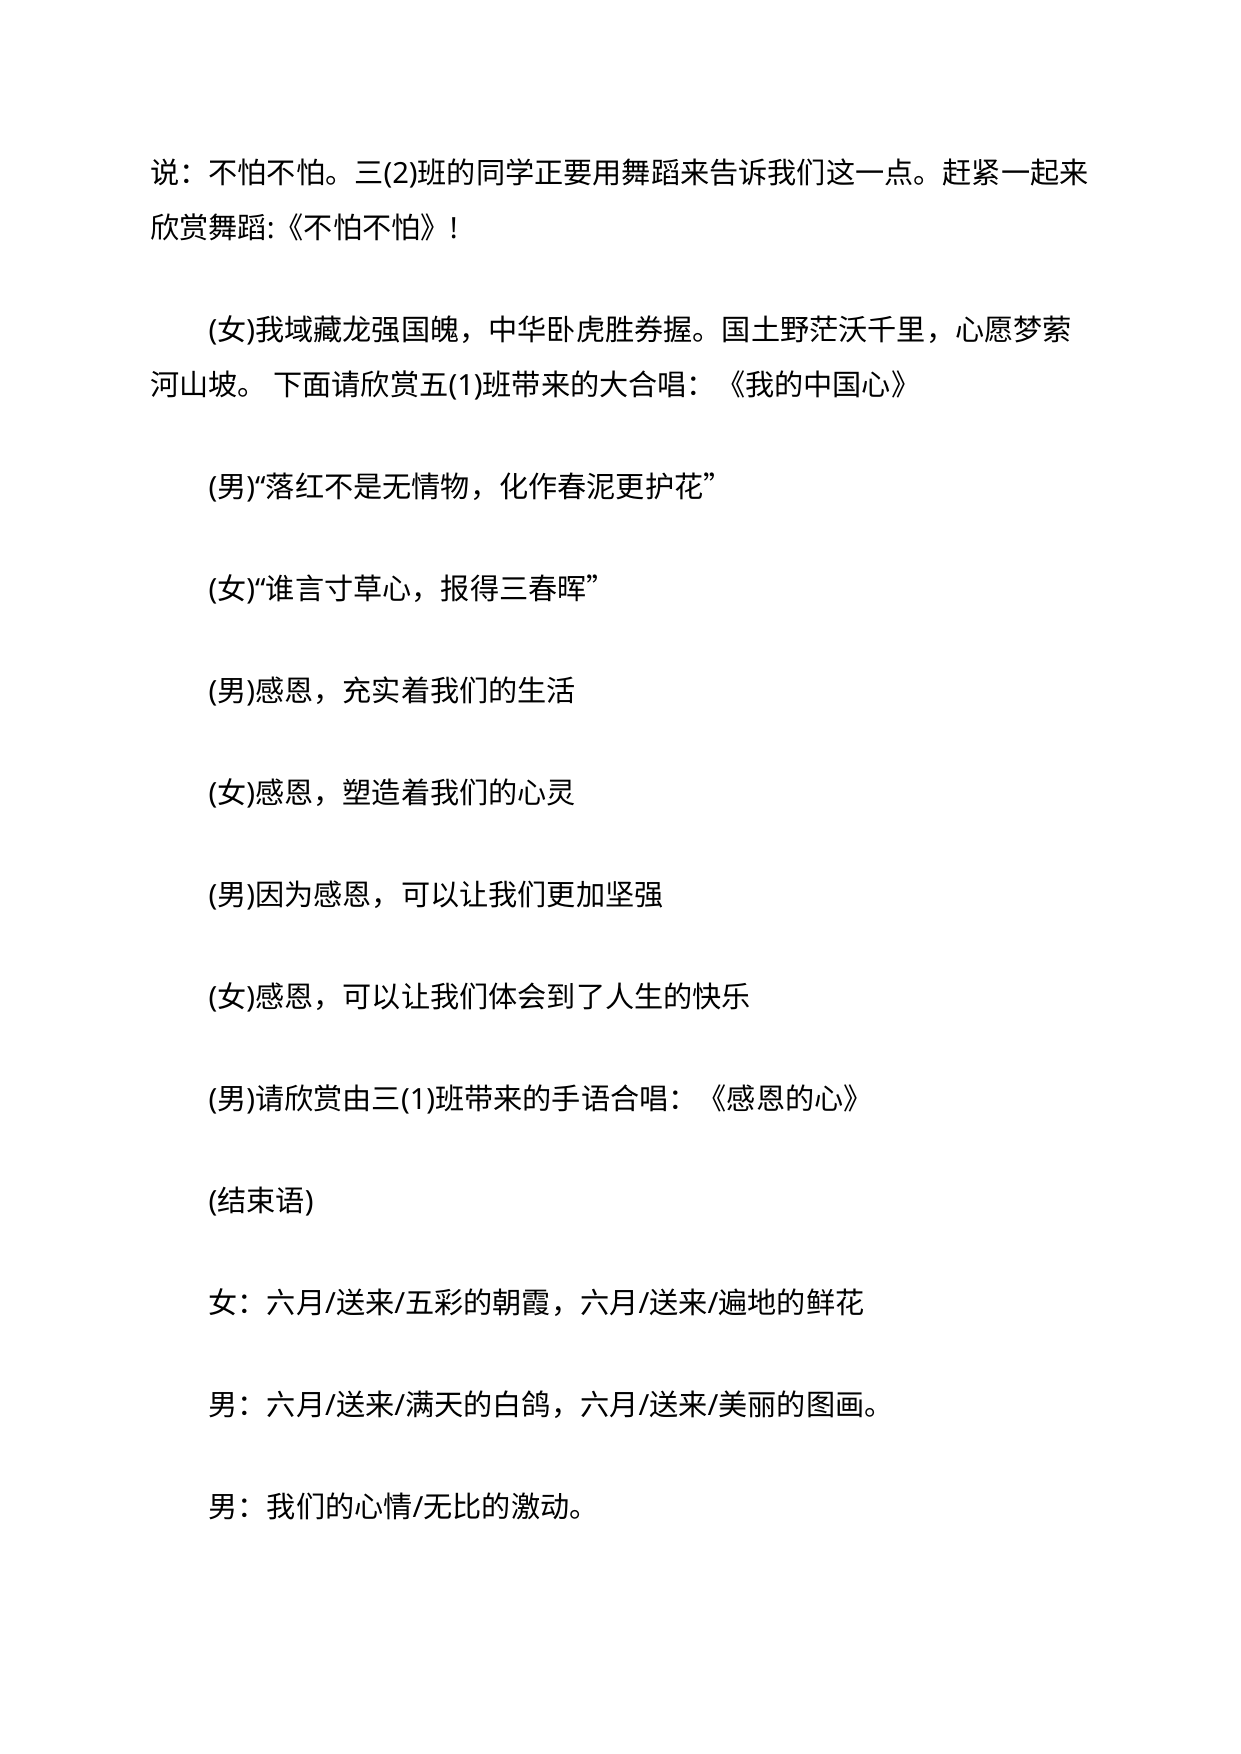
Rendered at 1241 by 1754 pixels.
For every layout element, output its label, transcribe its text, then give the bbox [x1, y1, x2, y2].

text (男)因为感恩，可以让我们更加坚强 [150, 872, 1090, 914]
text (结束语) [150, 1178, 1090, 1220]
text 女：六月/送来/五彩的朝霞，六月/送来/遍地的鲜花 [150, 1280, 1090, 1322]
text 男：我们的心情/无比的激动。 [150, 1484, 1090, 1526]
text (女)感恩，可以让我们体会到了人生的快乐 [150, 974, 1090, 1016]
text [150, 150, 1090, 247]
text (女)我域藏龙强国魄，中华卧虎胜券握。国土野茫沃千里，心愿梦萦河山坡。 下面请欣赏五(1)班带来的大合唱：《我的中国心》 [150, 307, 1090, 404]
text (女)感恩，塑造着我们的心灵 [150, 770, 1090, 812]
text (女)“谁言寸草心，报得三春晖” [150, 566, 1090, 608]
text (男)“落红不是无情物，化作春泥更护花” [150, 464, 1090, 506]
text 男：六月/送来/满天的白鸽，六月/送来/美丽的图画。 [150, 1382, 1090, 1424]
text (男)感恩，充实着我们的生活 [150, 668, 1090, 710]
text (男)请欣赏由三(1)班带来的手语合唱：《感恩的心》 [150, 1076, 1090, 1118]
